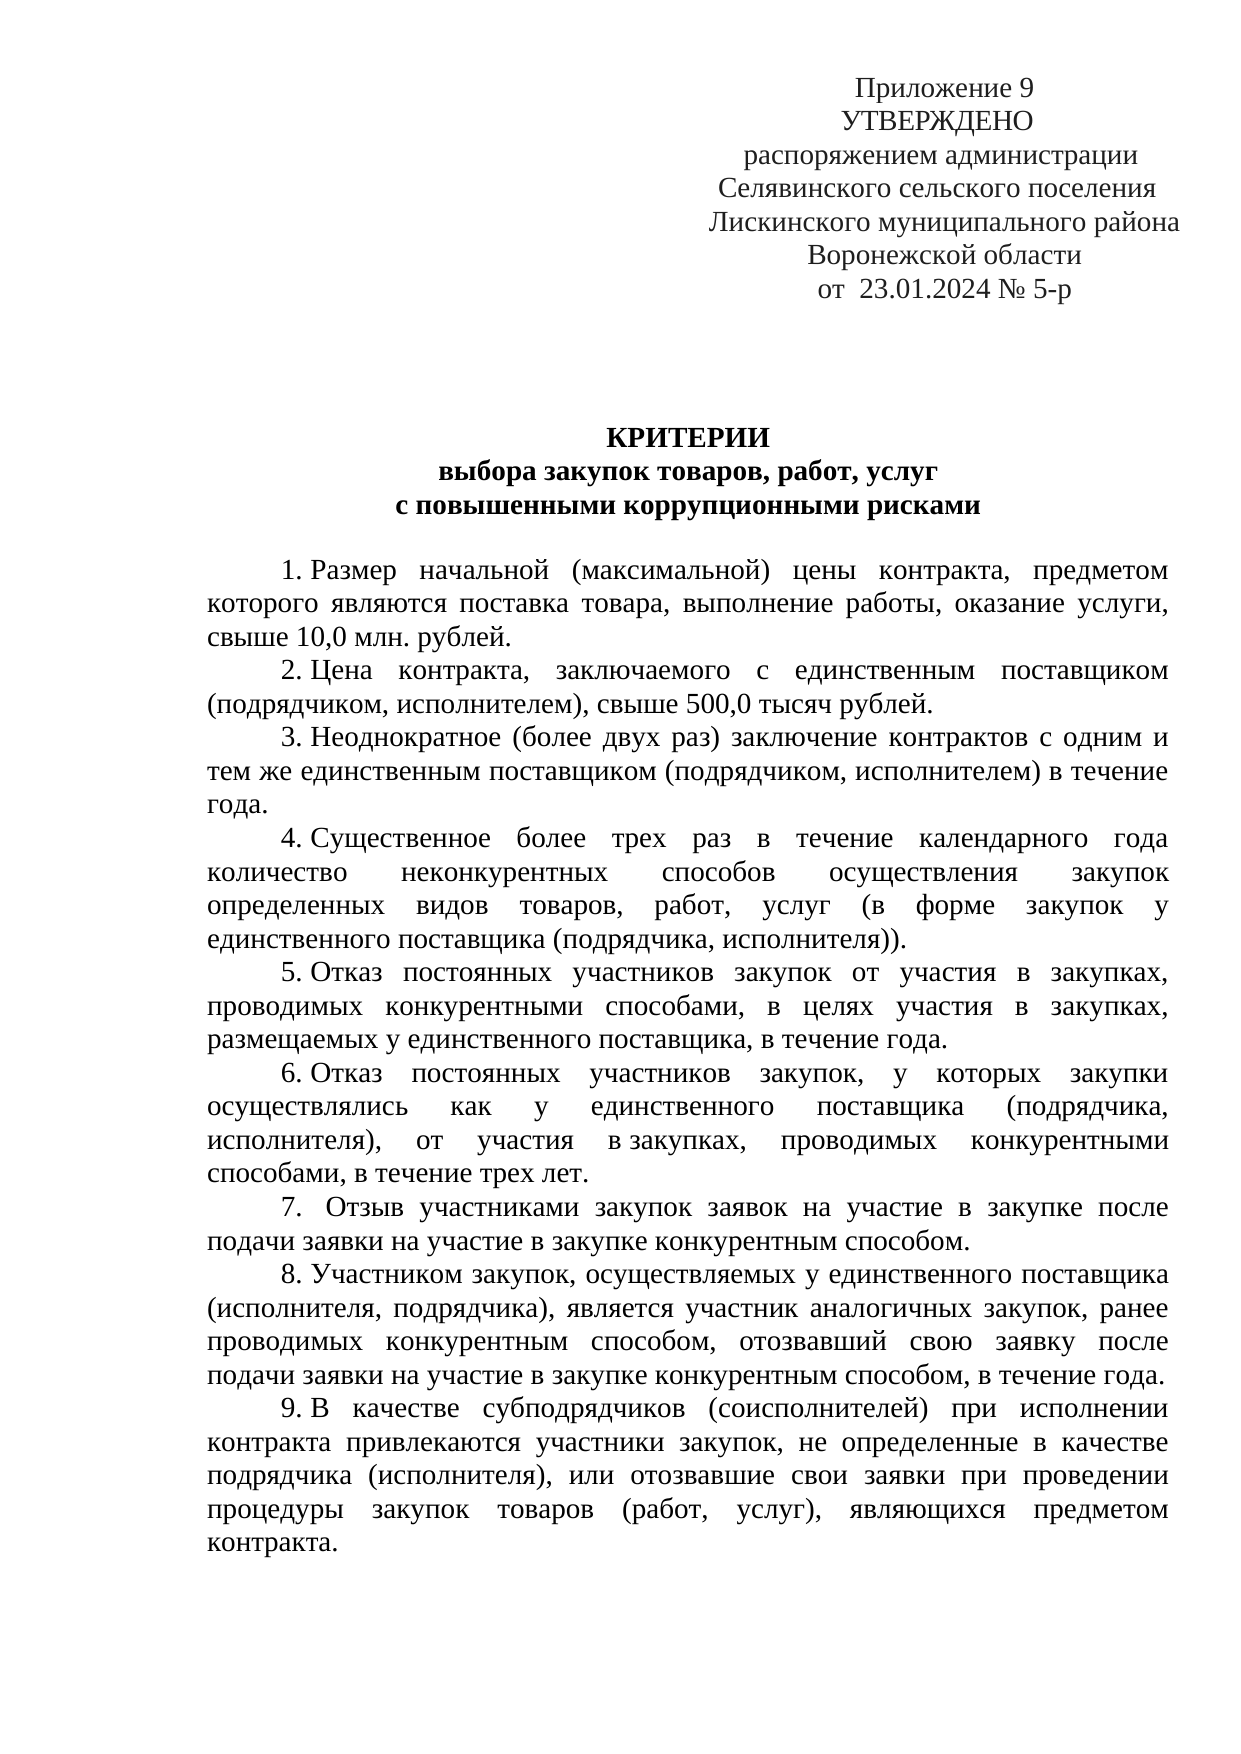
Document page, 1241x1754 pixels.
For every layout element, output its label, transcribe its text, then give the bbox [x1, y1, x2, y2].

text с повышенными коррупционными рисками [207, 487, 1169, 521]
list Отказ постоянных участников закупок от участия в закупках, проводимых конкурентными способами, в целях участия в закупках, размещаемых у единственного поставщика, в течение года. [207, 954, 1169, 1055]
text выбора закупок товаров, работ, услуг [207, 453, 1169, 487]
list Отзыв участниками закупок заявок на участие в закупке после подачи заявки на участие в закупке конкурентным способом. [207, 1189, 1169, 1256]
list Цена контракта, заключаемого с единственным поставщиком (подрядчиком, исполнителем), свыше 500,0 тысяч рублей. [207, 652, 1169, 719]
list Отказ постоянных участников закупок, у которых закупки осуществлялись как у единственного поставщика (подрядчика, исполнителя), от участия в закупках, проводимых конкурентными способами, в течение трех лет. [207, 1055, 1169, 1189]
list Существенное более трех раз в течение календарного года количество неконкурентных способов осуществления закупок определенных видов товаров, работ, услуг (в форме закупок у единственного поставщика (подрядчика, исполнителя)). [207, 820, 1169, 954]
list В качестве субподрядчиков (соисполнителей) при исполнении контракта привлекаются участники закупок, не определенные в качестве подрядчика (исполнителя), или отозвавшие свои заявки при проведении процедуры закупок товаров (работ, услуг), являющихся предметом контракта. [207, 1390, 1169, 1558]
list Участником закупок, осуществляемых у единственного поставщика (исполнителя, подрядчика), является участник аналогичных закупок, ранее проводимых конкурентным способом, отозвавший свою заявку после подачи заявки на участие в закупке конкурентным способом, в течение года. [207, 1256, 1169, 1390]
list Размер начальной (максимальной) цены контракта, предметом которого являются поставка товара, выполнение работы, оказание услуги, свыше 10,0 млн. рублей. [207, 552, 1169, 652]
list Неоднократное (более двух раз) заключение контрактов с одним и тем же единственным поставщиком (подрядчиком, исполнителем) в течение года. [207, 719, 1169, 820]
text КРИТЕРИИ [207, 420, 1169, 453]
